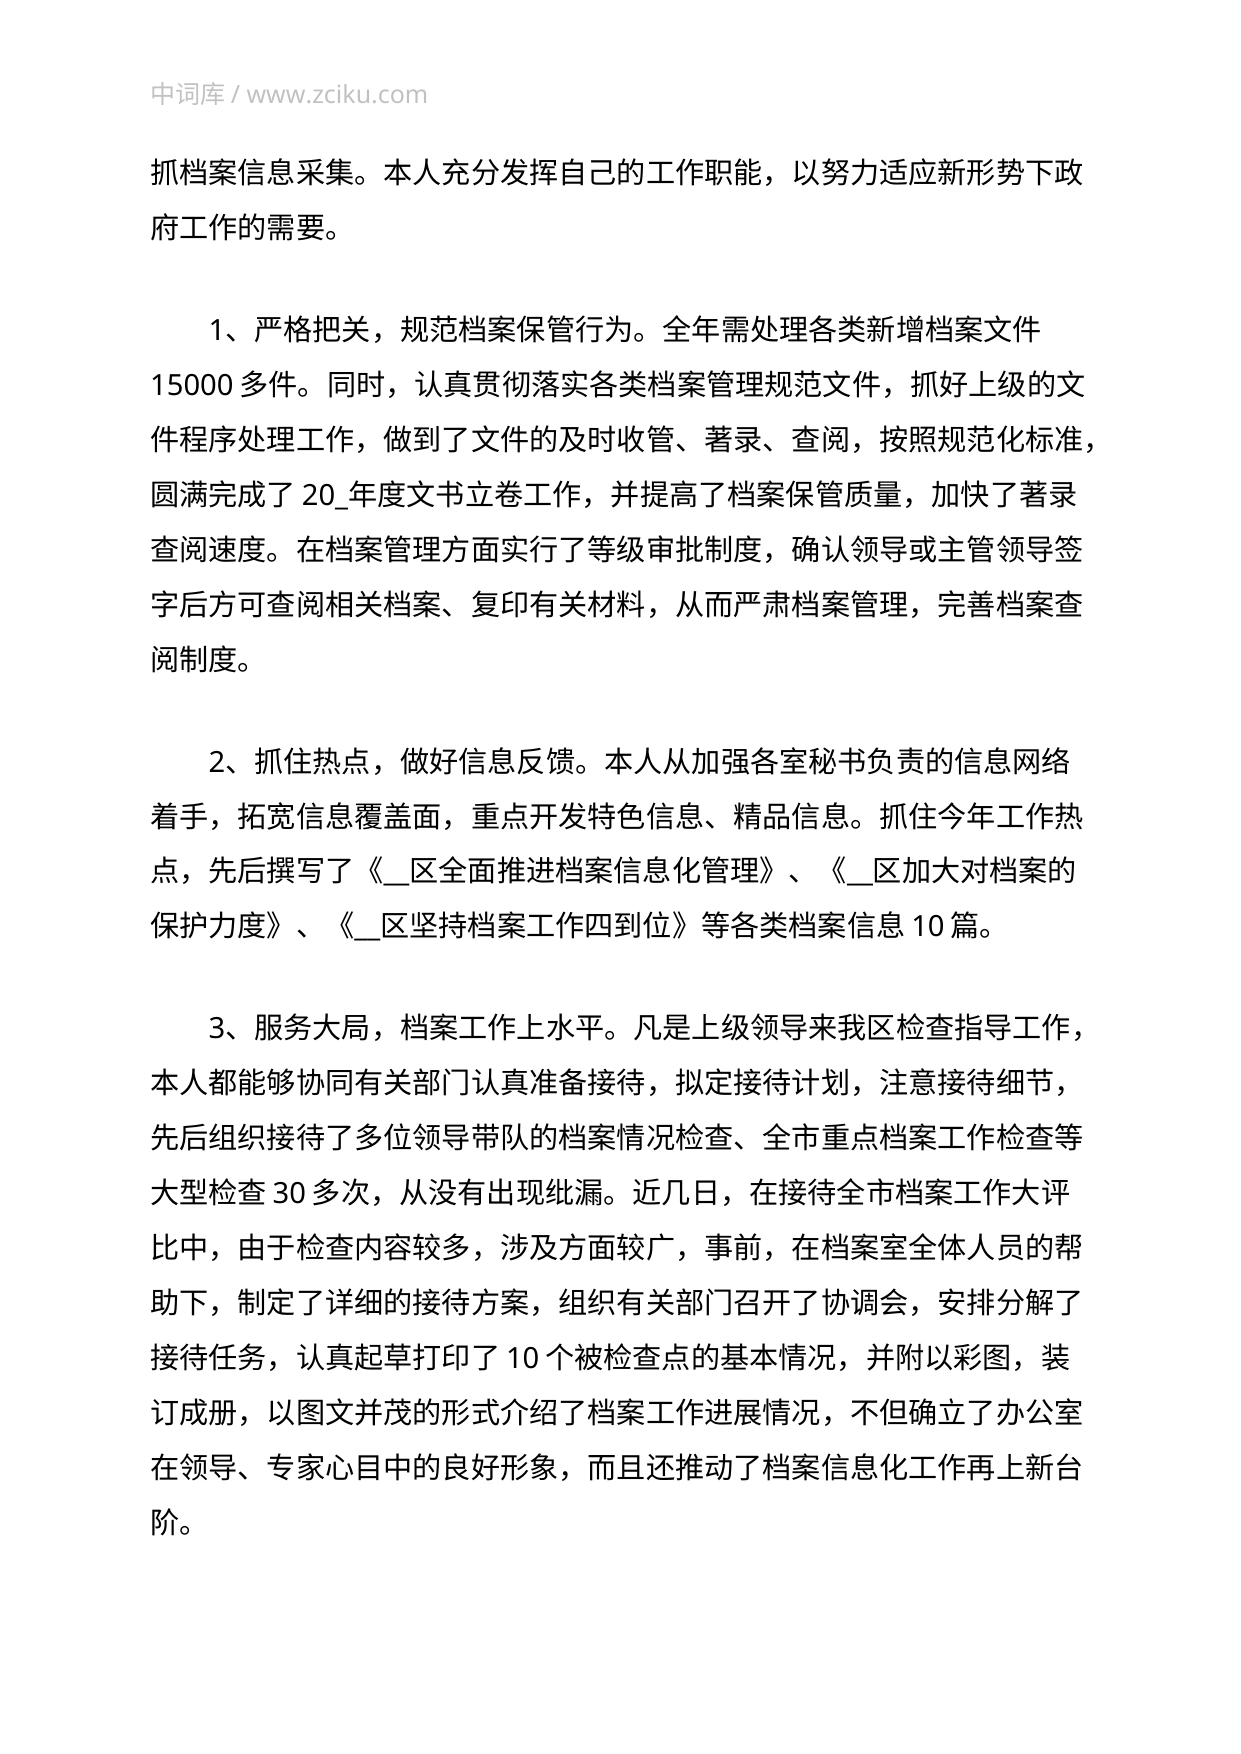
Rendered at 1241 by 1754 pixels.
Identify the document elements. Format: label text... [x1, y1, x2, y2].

text 2、抓住热点，做好信息反馈。本人从加强各室秘书负责的信息网络着手，拓宽信息覆盖面，重点开发特色信息、精品信息。抓住今年工作热点，先后撰写了《__区全面推进档案信息化管理》、《__区加大对档案的保护力度》、《__区坚持档案工作四到位》等各类档案信息10篇。 [150, 738, 1090, 945]
text 1、严格把关，规范档案保管行为。全年需处理各类新增档案文件15000多件。同时，认真贯彻落实各类档案管理规范文件，抓好上级的文件程序处理工作，做到了文件的及时收管、著录、查阅，按照规范化标准，圆满完成了20_年度文书立卷工作，并提高了档案保管质量，加快了著录查阅速度。在档案管理方面实行了等级审批制度，确认领导或主管领导签字后方可查阅相关档案、复印有关材料，从而严肃档案管理，完善档案查阅制度。 [150, 307, 1090, 679]
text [150, 150, 1090, 247]
text 3、服务大局，档案工作上水平。凡是上级领导来我区检查指导工作，本人都能够协同有关部门认真准备接待，拟定接待计划，注意接待细节，先后组织接待了多位领导带队的档案情况检查、全市重点档案工作检查等大型检查30多次，从没有出现纰漏。近几日，在接待全市档案工作大评比中，由于检查内容较多，涉及方面较广，事前，在档案室全体人员的帮助下，制定了详细的接待方案，组织有关部门召开了协调会，安排分解了接待任务，认真起草打印了10个被检查点的基本情况，并附以彩图，装订成册，以图文并茂的形式介绍了档案工作进展情况，不但确立了办公室在领导、专家心目中的良好形象，而且还推动了档案信息化工作再上新台阶。 [150, 1005, 1090, 1542]
